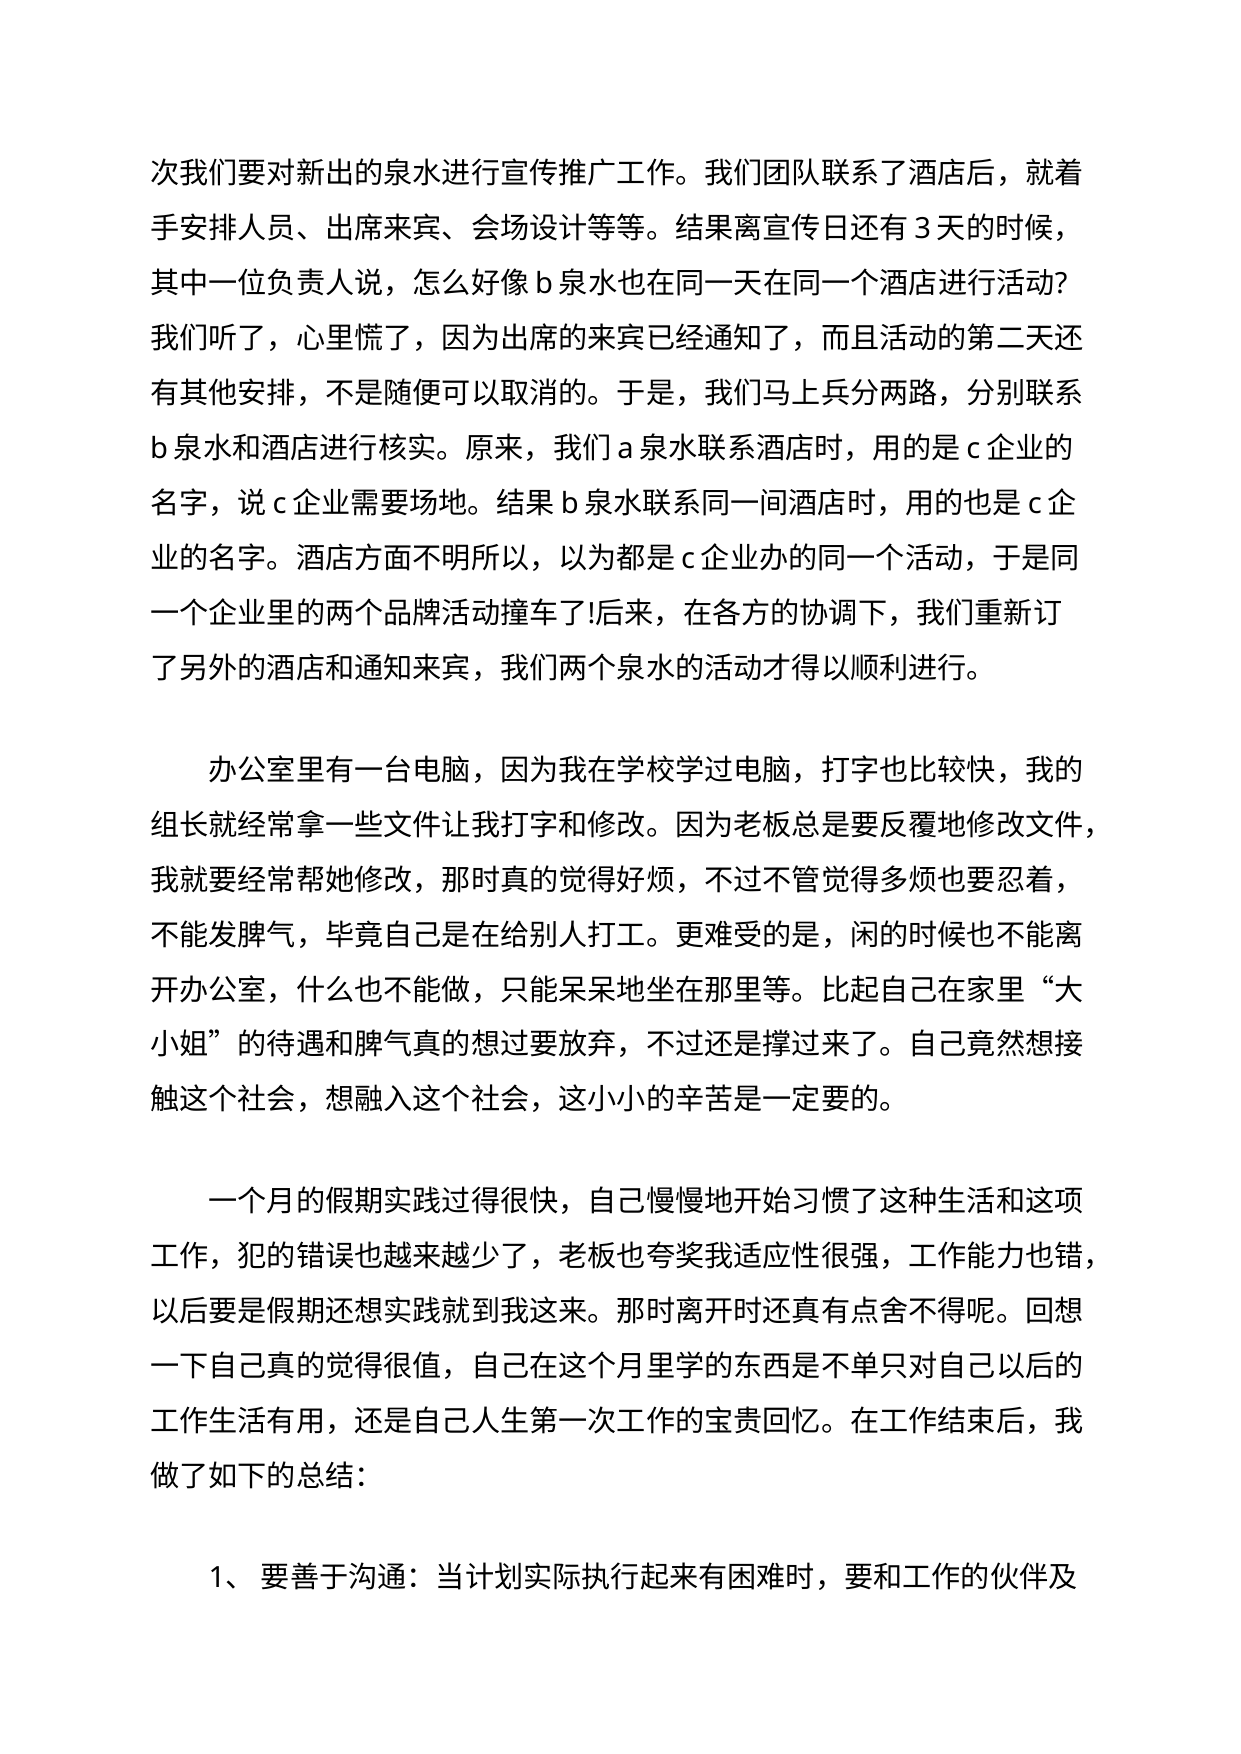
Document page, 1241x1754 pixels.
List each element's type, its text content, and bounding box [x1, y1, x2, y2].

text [150, 1554, 1090, 1596]
text 办公室里有一台电脑，因为我在学校学过电脑，打字也比较快，我的组长就经常拿一些文件让我打字和修改。因为老板总是要反覆地修改文件，我就要经常帮她修改，那时真的觉得好烦，不过不管觉得多烦也要忍着，不能发脾气，毕竟自己是在给别人打工。更难受的是，闲的时候也不能离开办公室，什么也不能做，只能呆呆地坐在那里等。比起自己在家里“大小姐”的待遇和脾气真的想过要放弃，不过还是撑过来了。自己竟然想接触这个社会，想融入这个社会，这小小的辛苦是一定要的。 [150, 746, 1090, 1118]
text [150, 150, 1090, 687]
text 一个月的假期实践过得很快，自己慢慢地开始习惯了这种生活和这项工作，犯的错误也越来越少了，老板也夸奖我适应性很强，工作能力也错，以后要是假期还想实践就到我这来。那时离开时还真有点舍不得呢。回想一下自己真的觉得很值，自己在这个月里学的东西是不单只对自己以后的工作生活有用，还是自己人生第一次工作的宝贵回忆。在工作结束后，我做了如下的总结： [150, 1178, 1090, 1494]
